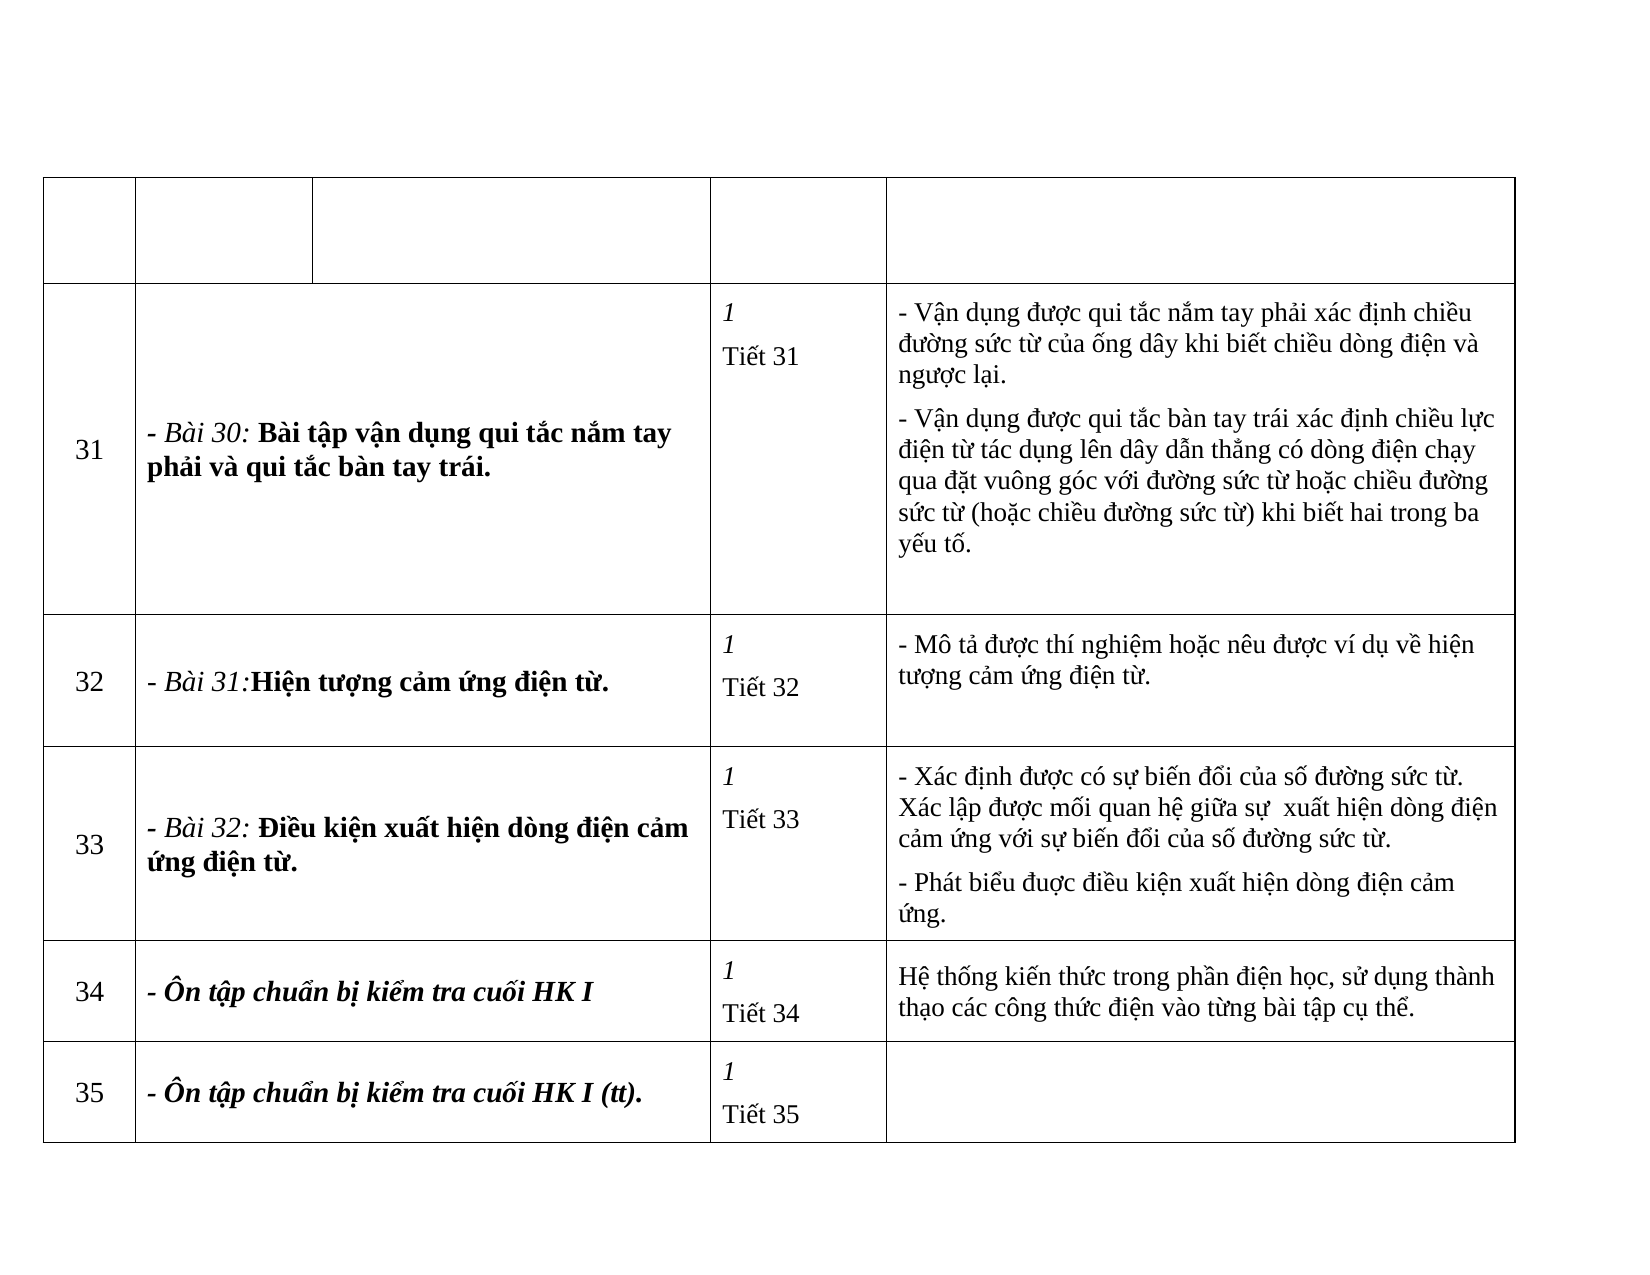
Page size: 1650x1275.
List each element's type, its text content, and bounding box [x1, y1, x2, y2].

table_cell - Vận dụng được qui tắc nắm tay phải xác định chiều đường sức từ của ống dây khi biết chiều dòng điện và ngược lại. - Vận dụng được qui tắc bàn tay trái xác định chiều lực điện từ tác dụng lên dây dẫn thẳng có dòng điện chạy qua đặt vuông góc với đường sức từ hoặc chiều đường sức từ (hoặc chiều đường sức từ) khi biết hai trong ba yếu tố. [887, 284, 1514, 614]
table_cell - Ôn tập chuẩn bị kiểm tra cuối HK I [136, 941, 710, 1041]
table_cell 32 [44, 615, 135, 746]
table_cell - Bài 32: Điều kiện xuất hiện dòng điện cảm ứng điện từ. [136, 747, 710, 940]
table_cell 1 Tiết 32 [711, 615, 886, 746]
table_cell - Xác định được có sự biến đổi của số đường sức từ. Xác lập được mối quan hệ giữa sự xuất hiện dòng điện cảm ứng với sự biến đổi của số đường sức từ. - Phát biểu đuợc điều kiện xuất hiện dòng điện cảm ứng. [887, 747, 1514, 940]
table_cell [313, 178, 710, 283]
table_cell 1 Tiết 31 [711, 284, 886, 614]
table_cell 1 Tiết 35 [711, 1042, 886, 1142]
table_cell 30 [44, 178, 135, 283]
table_cell - Bài 31:Hiện tượng cảm ứng điện từ. [136, 615, 710, 746]
table_cell - Ôn tập chuẩn bị kiểm tra cuối HK I (tt). [136, 1042, 710, 1142]
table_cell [887, 178, 1514, 283]
table_cell [887, 1042, 1514, 1142]
table_cell 1 Tiết 33 [711, 747, 886, 940]
table_cell 34 [44, 941, 135, 1041]
table_cell 1 Tiết 34 [711, 941, 886, 1041]
table_cell 31 [44, 284, 135, 614]
table_cell 35 [44, 1042, 135, 1142]
table_cell Hệ thống kiến thức trong phần điện học, sử dụng thành thạo các công thức điện vào từng bài tập cụ thể. [887, 941, 1514, 1041]
table_cell - Bài 30: Bài tập vận dụng qui tắc nắm tay phải và qui tắc bàn tay trái. [136, 284, 710, 614]
table_cell 33 [44, 747, 135, 940]
table_cell - Mô tả được thí nghiệm hoặc nêu được ví dụ về hiện tượng cảm ứng điện từ. [887, 615, 1514, 746]
